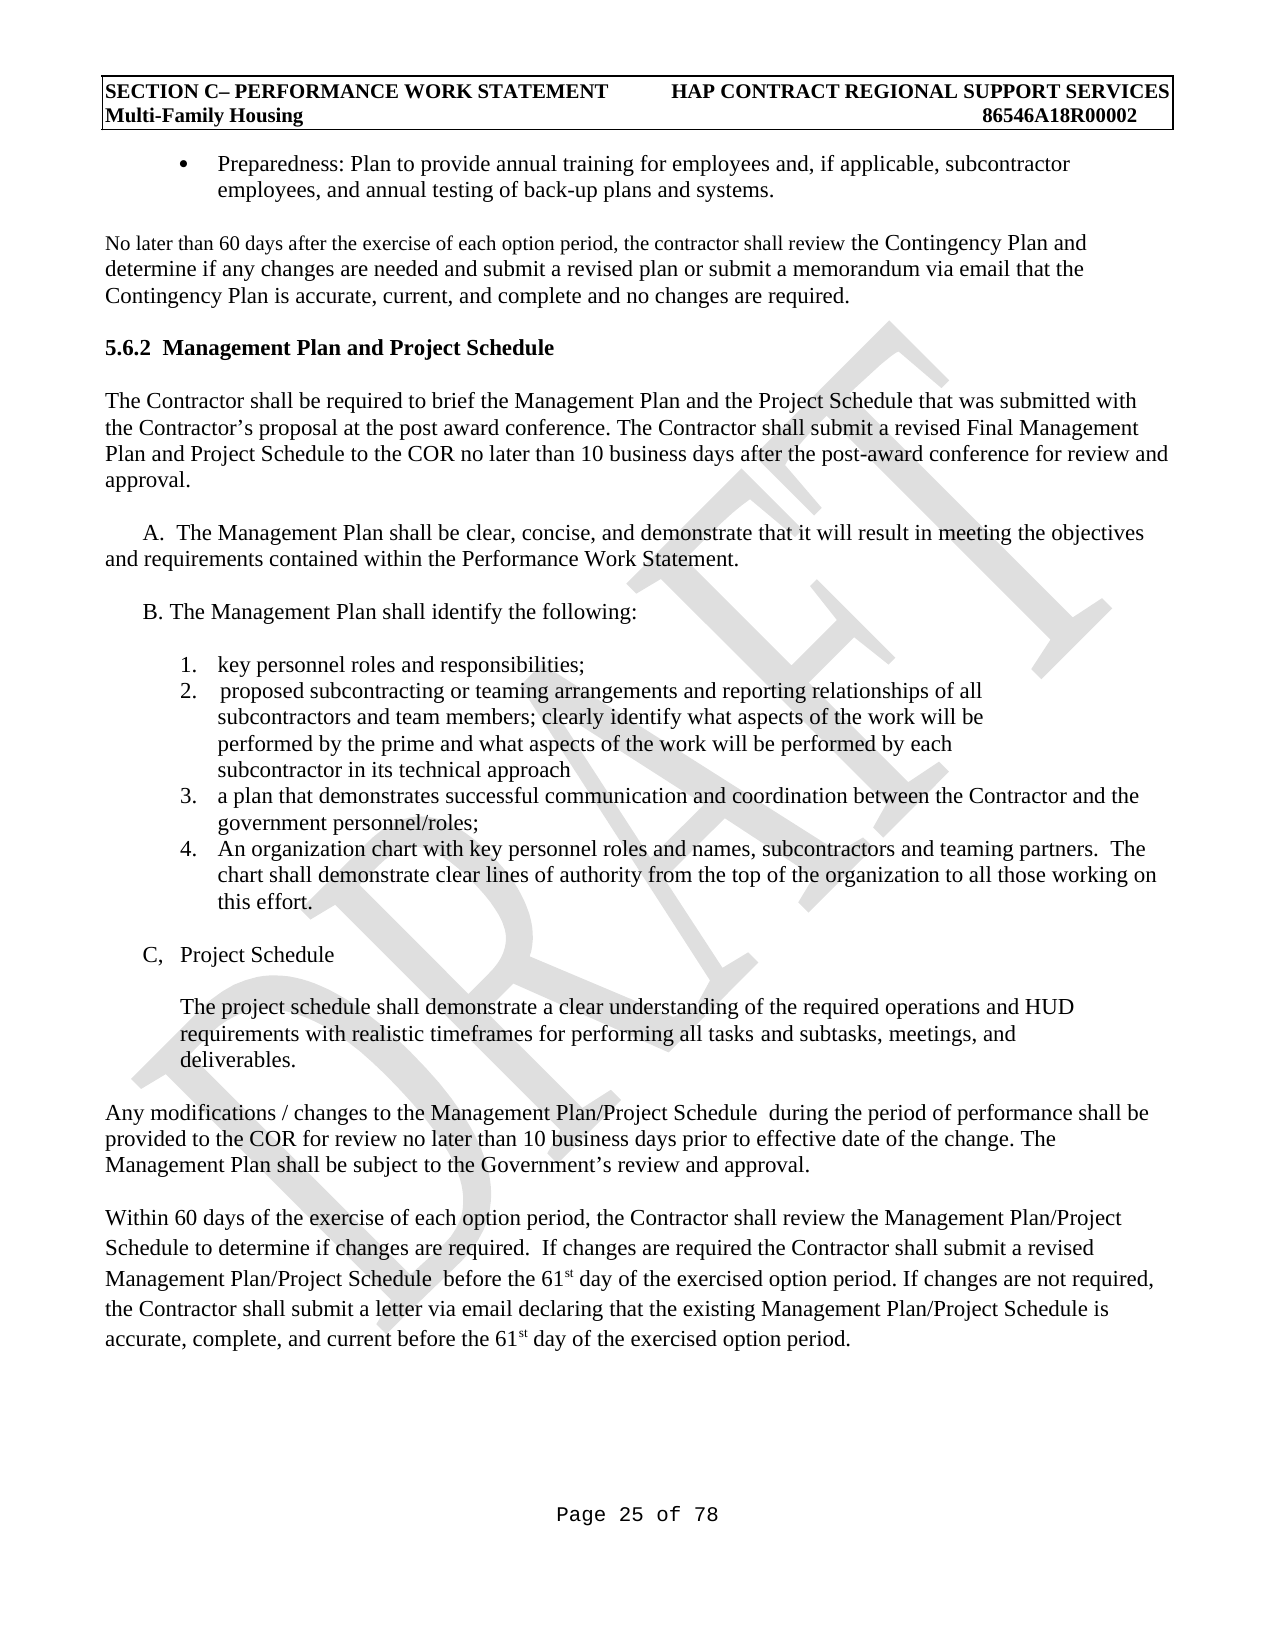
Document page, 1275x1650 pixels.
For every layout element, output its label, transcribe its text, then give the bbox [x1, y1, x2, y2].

text Any modifications / changes to the Management Plan/Project Schedule during the period of performance shall be provided to the COR for review no later than 10 business days prior to effective date of the change. The Management Plan shall be subject to the Government’s review and approval. [105, 1099, 1170, 1178]
text 4. An organization chart with key personnel roles and names, subcontractors and teaming partners. The chart shall demonstrate clear lines of authority from the top of the organization to all those working on this effort. [105, 835, 1170, 914]
text subcontractor in its technical approach [105, 756, 1170, 782]
text C, Project Schedule [105, 941, 1170, 967]
text Within 60 days of the exercise of each option period, the Contractor shall review the Management Plan/Project Schedule to determine if changes are required. If changes are required the Contractor shall submit a revised Management Plan/Project Schedule before the 61st day of the exercised option period. If changes are not required, the Contractor shall submit a letter via email declaring that the existing Management Plan/Project Schedule is accurate, complete, and current before the 61st day of the exercised option period. [105, 1204, 1170, 1351]
text A. The Management Plan shall be clear, concise, and demonstrate that it will result in meeting the objectives and requirements contained within the Performance Work Statement. [105, 519, 1170, 572]
text subcontractors and team members; clearly identify what aspects of the work will be [105, 703, 1170, 730]
text The Contractor shall be required to brief the Management Plan and the Project Schedule that was submitted with the Contractor’s proposal at the post award conference. The Contractor shall submit a revised Final Management Plan and Project Schedule to the COR no later than 10 business days after the post-award conference for review and approval. [105, 387, 1170, 493]
text No later than 60 days after the exercise of each option period, the contractor shall review the Contingency Plan and determine if any changes are needed and submit a revised plan or submit a memorandum via email that the Contingency Plan is accurate, current, and complete and no changes are required. [105, 229, 1170, 308]
text 5.6.2 Management Plan and Project Schedule [105, 334, 1170, 361]
text 1. key personnel roles and responsibilities; [105, 651, 1170, 677]
text 3. a plan that demonstrates successful communication and coordination between the Contractor and the government personnel/roles; [105, 782, 1170, 835]
text 2. proposed subcontracting or teaming arrangements and reporting relationships of all [105, 677, 1170, 703]
text performed by the prime and what aspects of the work will be performed by each [105, 730, 1170, 756]
text The project schedule shall demonstrate a clear understanding of the required operations and HUD requirements with realistic timeframes for performing all tasks and subtasks, meetings, and deliverables. [105, 993, 1170, 1072]
list Preparedness: Plan to provide annual training for employees and, if applicable, subcontractor employees, and annual testing of back-up plans and systems. [180, 150, 1170, 203]
text B. The Management Plan shall identify the following: [105, 598, 1170, 624]
